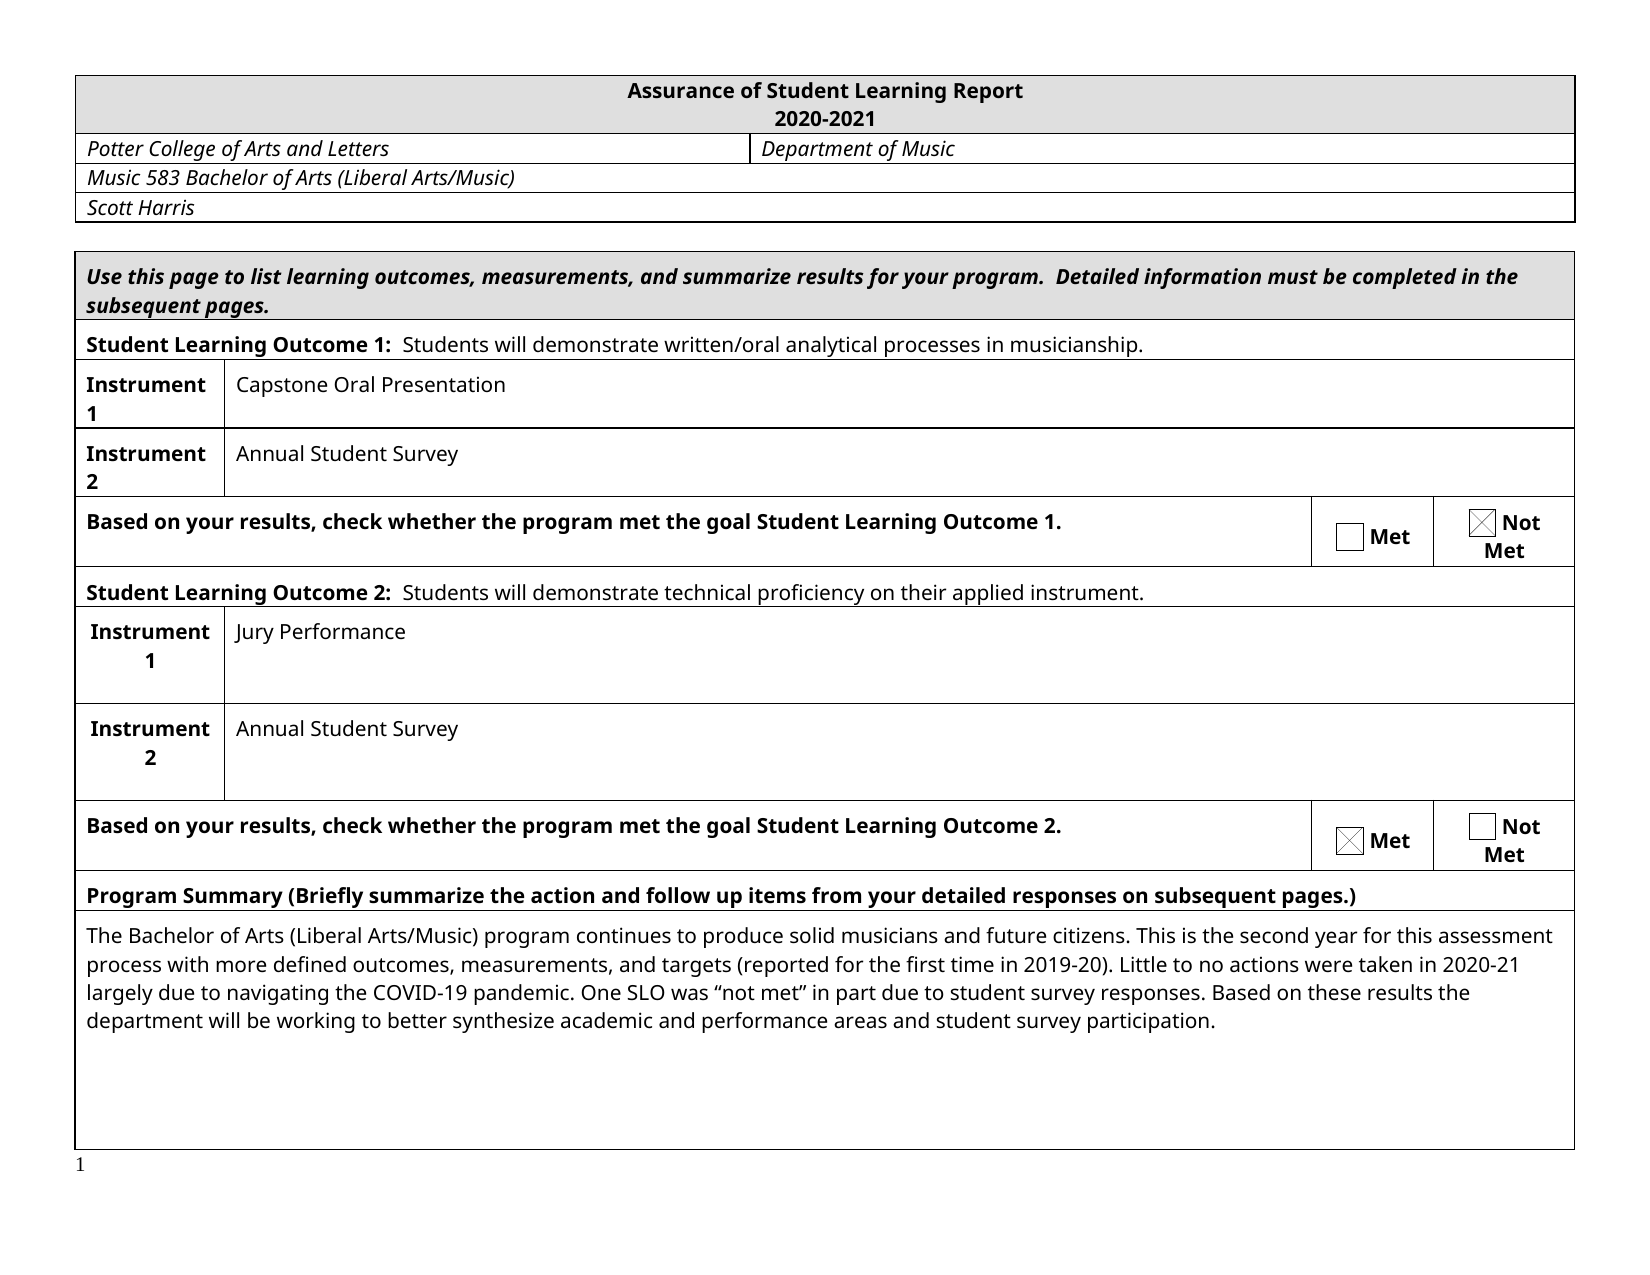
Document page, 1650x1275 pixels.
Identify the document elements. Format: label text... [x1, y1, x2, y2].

table_cell Met [1312, 497, 1433, 566]
table_header Use this page to list learning outcomes, measurements, and summarize results for your program. Detailed information must be completed in the subsequent pages. [76, 252, 1574, 319]
table_cell Annual Student Survey [225, 704, 1574, 799]
table_cell The Bachelor of Arts (Liberal Arts/Music) program continues to produce solid musicians and future citizens. This is the second year for this assessment process with more defined outcomes, measurements, and targets (reported for the first time in 2019-20). Little to no actions were taken in 2020-21 largely due to navigating the COVID-19 pandemic. One SLO was “not met” in part due to student survey responses. Based on these results the department will be working to better synthesize academic and performance areas and student survey participation. [76, 911, 1574, 1149]
table_cell Based on your results, check whether the program met the goal Student Learning Outcome 2. [76, 801, 1311, 870]
table_cell Music 583 Bachelor of Arts (Liberal Arts/Music) [76, 164, 1574, 192]
table_cell Instrument 2 [76, 429, 224, 496]
table_cell Department of Music [751, 134, 1574, 162]
table_cell Potter College of Arts and Letters [76, 134, 749, 162]
table_cell Instrument 1 [76, 607, 224, 703]
table_cell Not Met [1434, 801, 1574, 870]
table_cell Scott Harris [76, 193, 1574, 221]
table_header Assurance of Student Learning Report 2020-2021 [76, 76, 1574, 133]
table_cell Based on your results, check whether the program met the goal Student Learning Outcome 1. [76, 497, 1311, 566]
table_cell Met [1312, 801, 1433, 870]
table_cell Annual Student Survey [225, 429, 1574, 496]
table_cell Program Summary (Briefly summarize the action and follow up items from your detailed responses on subsequent pages.) [76, 871, 1574, 910]
table_cell Student Learning Outcome 2: Students will demonstrate technical proficiency on their applied instrument. [76, 567, 1574, 606]
table_cell Instrument 2 [76, 704, 224, 799]
table_cell Student Learning Outcome 1: Students will demonstrate written/oral analytical processes in musicianship. [76, 320, 1574, 359]
table_cell Capstone Oral Presentation [225, 360, 1574, 427]
table_cell Instrument 1 [76, 360, 224, 427]
table_cell Jury Performance [225, 607, 1574, 703]
table_cell Not Met [1434, 497, 1574, 566]
